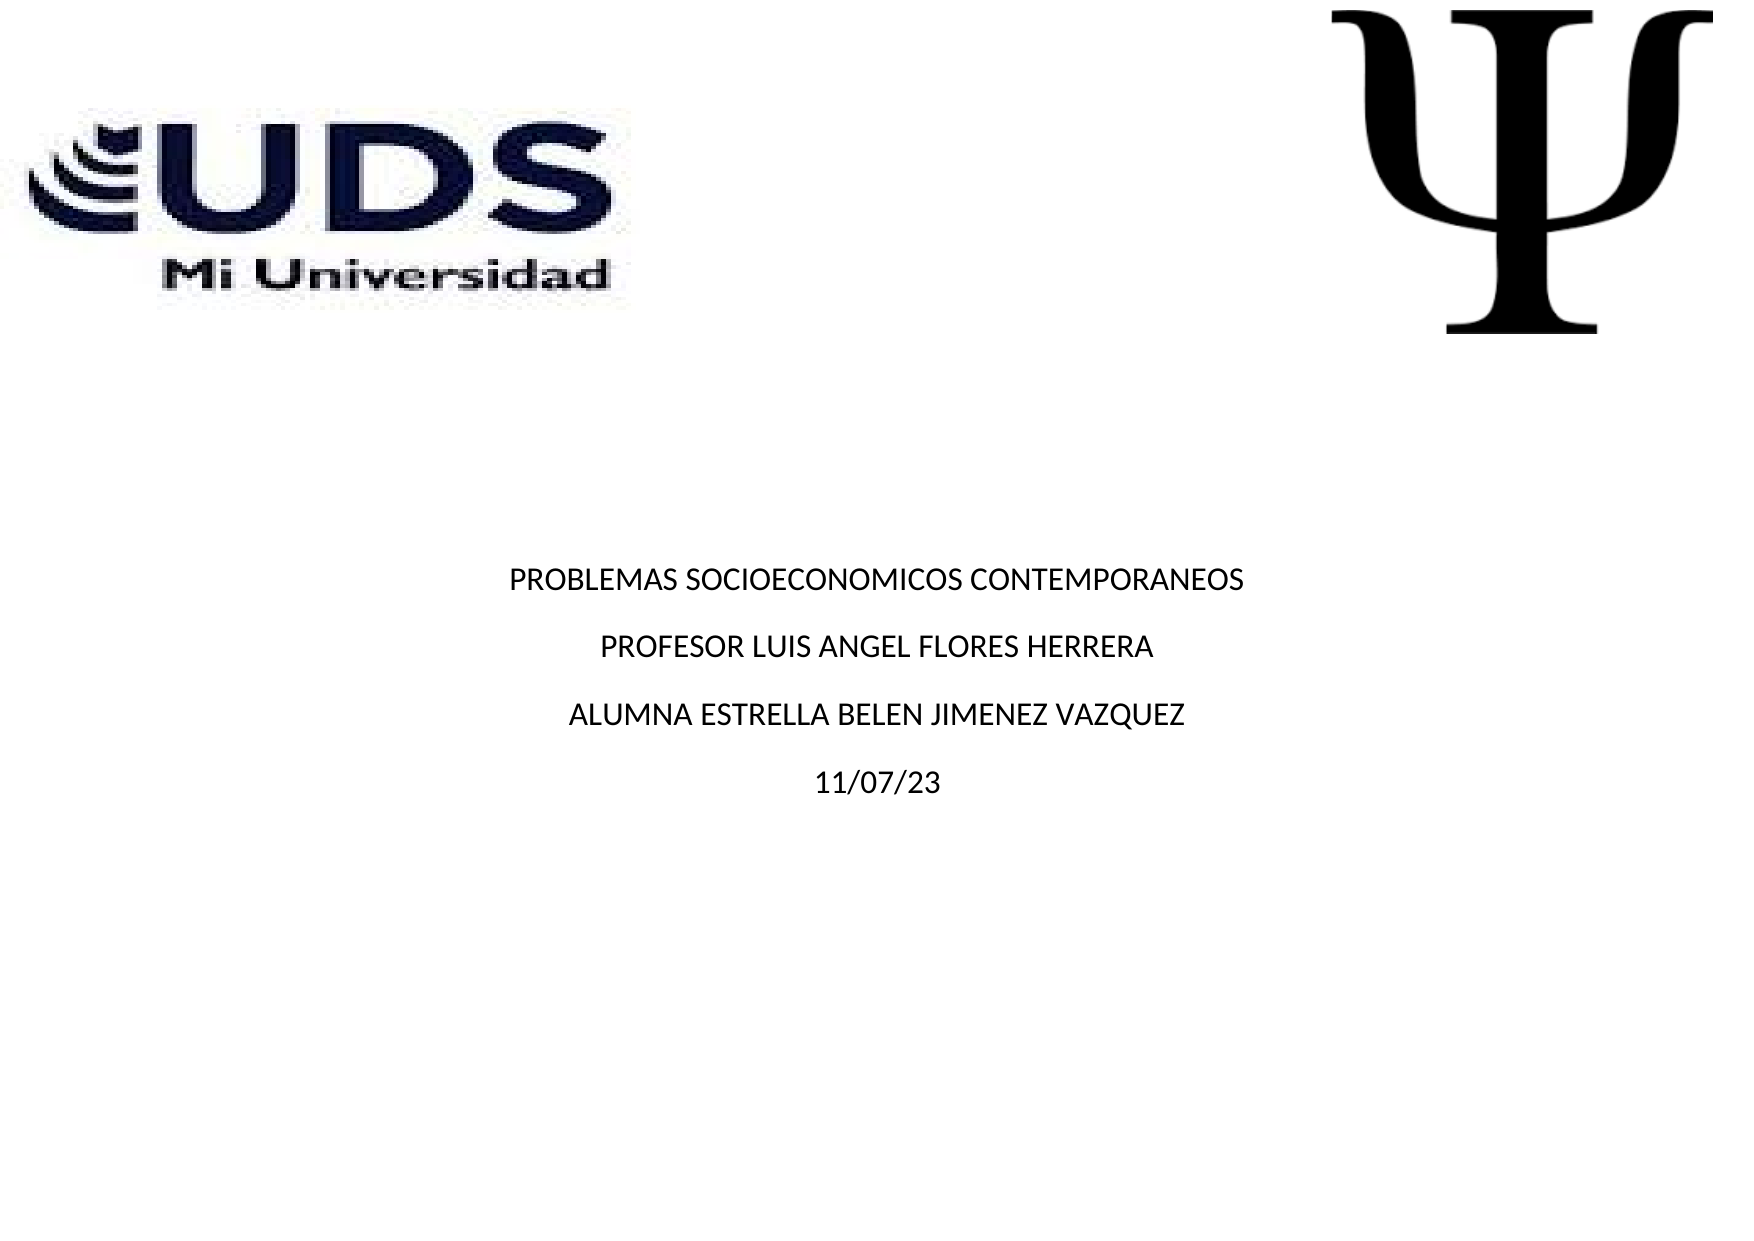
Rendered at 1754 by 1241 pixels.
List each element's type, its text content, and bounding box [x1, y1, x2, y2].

text 11/07/23 [148, 761, 1606, 801]
picture [1331, 10, 1713, 334]
text PROFESOR LUIS ANGEL FLORES HERRERA [148, 626, 1606, 666]
picture [0, 8, 640, 417]
text ALUMNA ESTRELLA BELEN JIMENEZ VAZQUEZ [148, 693, 1606, 734]
text PROBLEMAS SOCIOECONOMICOS CONTEMPORANEOS [148, 558, 1606, 599]
